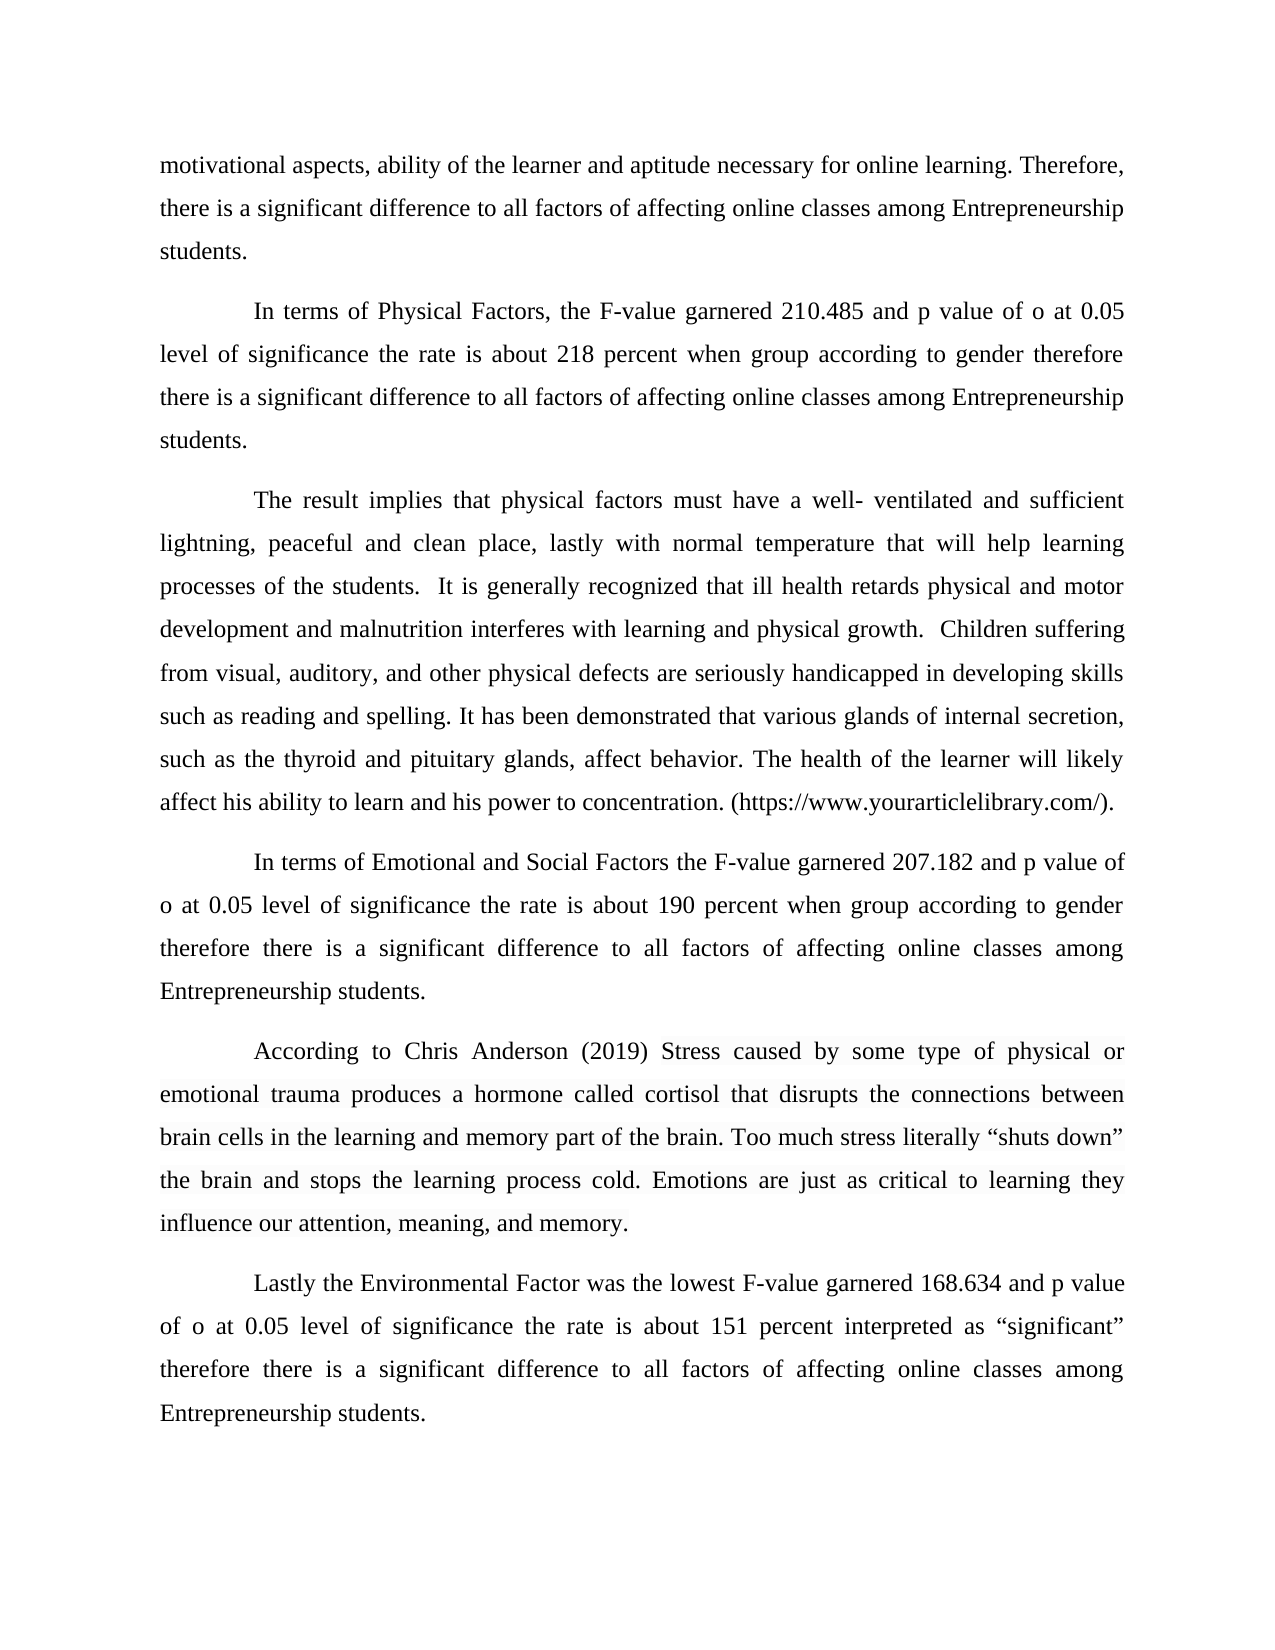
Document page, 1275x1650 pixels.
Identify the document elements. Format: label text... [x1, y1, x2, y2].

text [159, 150, 1125, 205]
text In terms of Emotional and Social Factors the F-value garnered 207.182 and p value of o at 0.05 level of significance the rate is about 190 percent when group according to gender therefore there is a significant difference to all factors of affecting online classes among Entrepreneurship students. [159, 847, 1125, 945]
text Lastly the Environmental Factor was the lowest F-value garnered 168.634 and p value of o at 0.05 level of significance the rate is about 151 percent interpreted as “significant” therefore there is a significant difference to all factors of affecting online classes among Entrepreneurship students. [159, 1268, 1125, 1366]
text According to Chris Anderson (2019) Stress caused by some type of physical or emotional trauma produces a hormone called cortisol that disrupts the connections between brain cells in the learning and memory part of the brain. Too much stress literally “shuts down” the brain and stops the learning process cold. Emotions are just as critical to learning they influence our attention, meaning, and memory. [159, 1036, 1125, 1128]
text The result implies that physical factors must have a well- ventilated and sufficient lightning, peaceful and clean place, lastly with normal temperature that will help learning processes of the students. It is generally recognized that ill health retards physical and motor development and malnutrition interferes with learning and physical growth. Children suffering from visual, auditory, and other physical defects are seriously handicapped in developing skills such as reading and spelling. It has been demonstrated that various glands of internal secretion, such as the thyroid and pituitary glands, affect behavior. The health of the learner will likely affect his ability to learn and his power to concentration. (https://www.yourarticlelibrary.com/). [159, 551, 1125, 816]
text According to Chris Anderson (2019) Stress caused by some type of physical or emotional trauma produces a hormone called cortisol that disrupts the connections between brain cells in the learning and memory part of the brain. Too much stress literally “shuts down” the brain and stops the learning process cold. Emotions are just as critical to learning they influence our attention, meaning, and memory. [159, 1178, 1125, 1237]
text In terms of Physical Factors, the F-value garnered 210.485 and p value of o at 0.05 level of significance the rate is about 218 percent when group according to gender therefore there is a significant difference to all factors of affecting online classes among Entrepreneurship students. [159, 362, 1125, 394]
text The result implies that physical factors must have a well- ventilated and sufficient lightning, peaceful and clean place, lastly with normal temperature that will help learning processes of the students. It is generally recognized that ill health retards physical and motor development and malnutrition interferes with learning and physical growth. Children suffering from visual, auditory, and other physical defects are seriously handicapped in developing skills such as reading and spelling. It has been demonstrated that various glands of internal secretion, such as the thyroid and pituitary glands, affect behavior. The health of the learner will likely affect his ability to learn and his power to concentration. (https://www.yourarticlelibrary.com/). [159, 485, 1125, 550]
text According to Chris Anderson (2019) Stress caused by some type of physical or emotional trauma produces a hormone called cortisol that disrupts the connections between brain cells in the learning and memory part of the brain. Too much stress literally “shuts down” the brain and stops the learning process cold. Emotions are just as critical to learning they influence our attention, meaning, and memory. [159, 1129, 1125, 1177]
text In terms of Physical Factors, the F-value garnered 210.485 and p value of o at 0.05 level of significance the rate is about 218 percent when group according to gender therefore there is a significant difference to all factors of affecting online classes among Entrepreneurship students. [159, 296, 1125, 361]
text In terms of Physical Factors, the F-value garnered 210.485 and p value of o at 0.05 level of significance the rate is about 218 percent when group according to gender therefore there is a significant difference to all factors of affecting online classes among Entrepreneurship students. [159, 395, 1125, 454]
text In terms of Emotional and Social Factors the F-value garnered 207.182 and p value of o at 0.05 level of significance the rate is about 190 percent when group according to gender therefore there is a significant difference to all factors of affecting online classes among Entrepreneurship students. [159, 946, 1125, 1005]
text Lastly the Environmental Factor was the lowest F-value garnered 168.634 and p value of o at 0.05 level of significance the rate is about 151 percent interpreted as “significant” therefore there is a significant difference to all factors of affecting online classes among Entrepreneurship students. [159, 1367, 1125, 1426]
